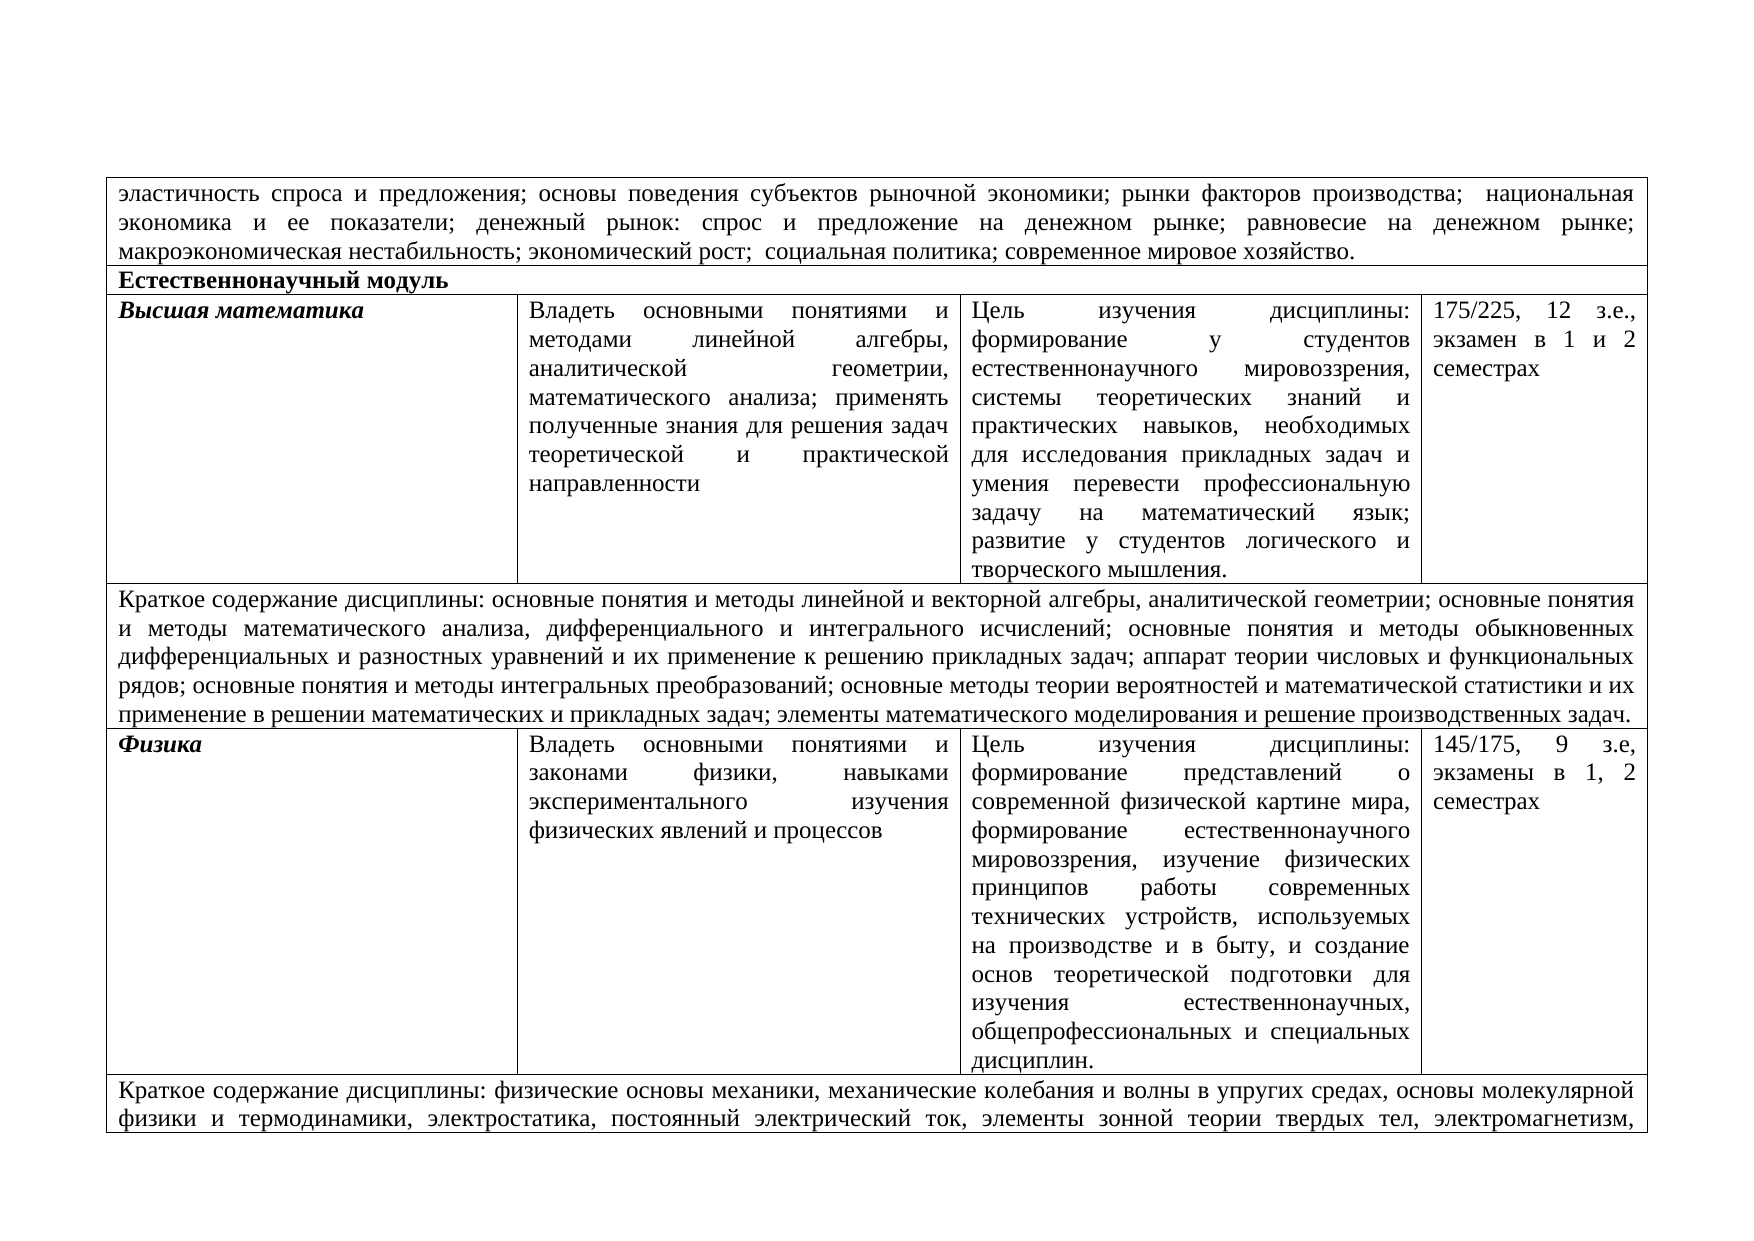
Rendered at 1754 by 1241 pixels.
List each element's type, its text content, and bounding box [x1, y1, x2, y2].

table_cell Владеть основными понятиями и методами линейной алгебры, аналитической геометрии, математического анализа; применять полученные знания для решения задач теоретической и практической направленности [518, 295, 960, 583]
table_cell Краткое содержание дисциплины: основные понятия и методы линейной и векторной алгебры, аналитической геометрии; основные понятия и методы математического анализа, дифференциального и интегрального исчислений; основные понятия и методы обыкновенных дифференциальных и разностных уравнений и их применение к решению прикладных задач; аппарат теории числовых и функциональных рядов; основные понятия и методы интегральных преобразований; основные методы теории вероятностей и математической статистики и их применение в решении математических и прикладных задач; элементы математического моделирования и решение производственных задач. [107, 584, 1647, 728]
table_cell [107, 1075, 1647, 1132]
table_cell Физика [107, 729, 517, 1074]
table_cell Естественнонаучный модуль [107, 266, 1647, 294]
table_cell 175/225, 12 з.е., экзамен в 1 и 2 семестрах [1422, 295, 1647, 583]
table_cell Цель изучения дисциплины: формирование у студентов естественнонаучного мировоззрения, системы теоретических знаний и практических навыков, необходимых для исследования прикладных задач и умения перевести профессиональную задачу на математический язык; развитие у студентов логического и творческого мышления. [961, 295, 1421, 583]
table_cell 145/175, 9 з.е, экзамены в 1, 2 семестрах [1422, 729, 1647, 1074]
table_cell Цель изучения дисциплины: формирование представлений о современной физической картине мира, формирование естественнонаучного мировоззрения, изучение физических принципов работы современных технических устройств, используемых на производстве и в быту, и создание основ теоретической подготовки для изучения естественнонаучных, общепрофессиональных и специальных дисциплин. [961, 729, 1421, 1074]
table_cell Высшая математика [107, 295, 517, 583]
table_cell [107, 178, 1647, 264]
table_cell Владеть основными понятиями и законами физики, навыками экспериментального изучения физических явлений и процессов [518, 729, 960, 1074]
